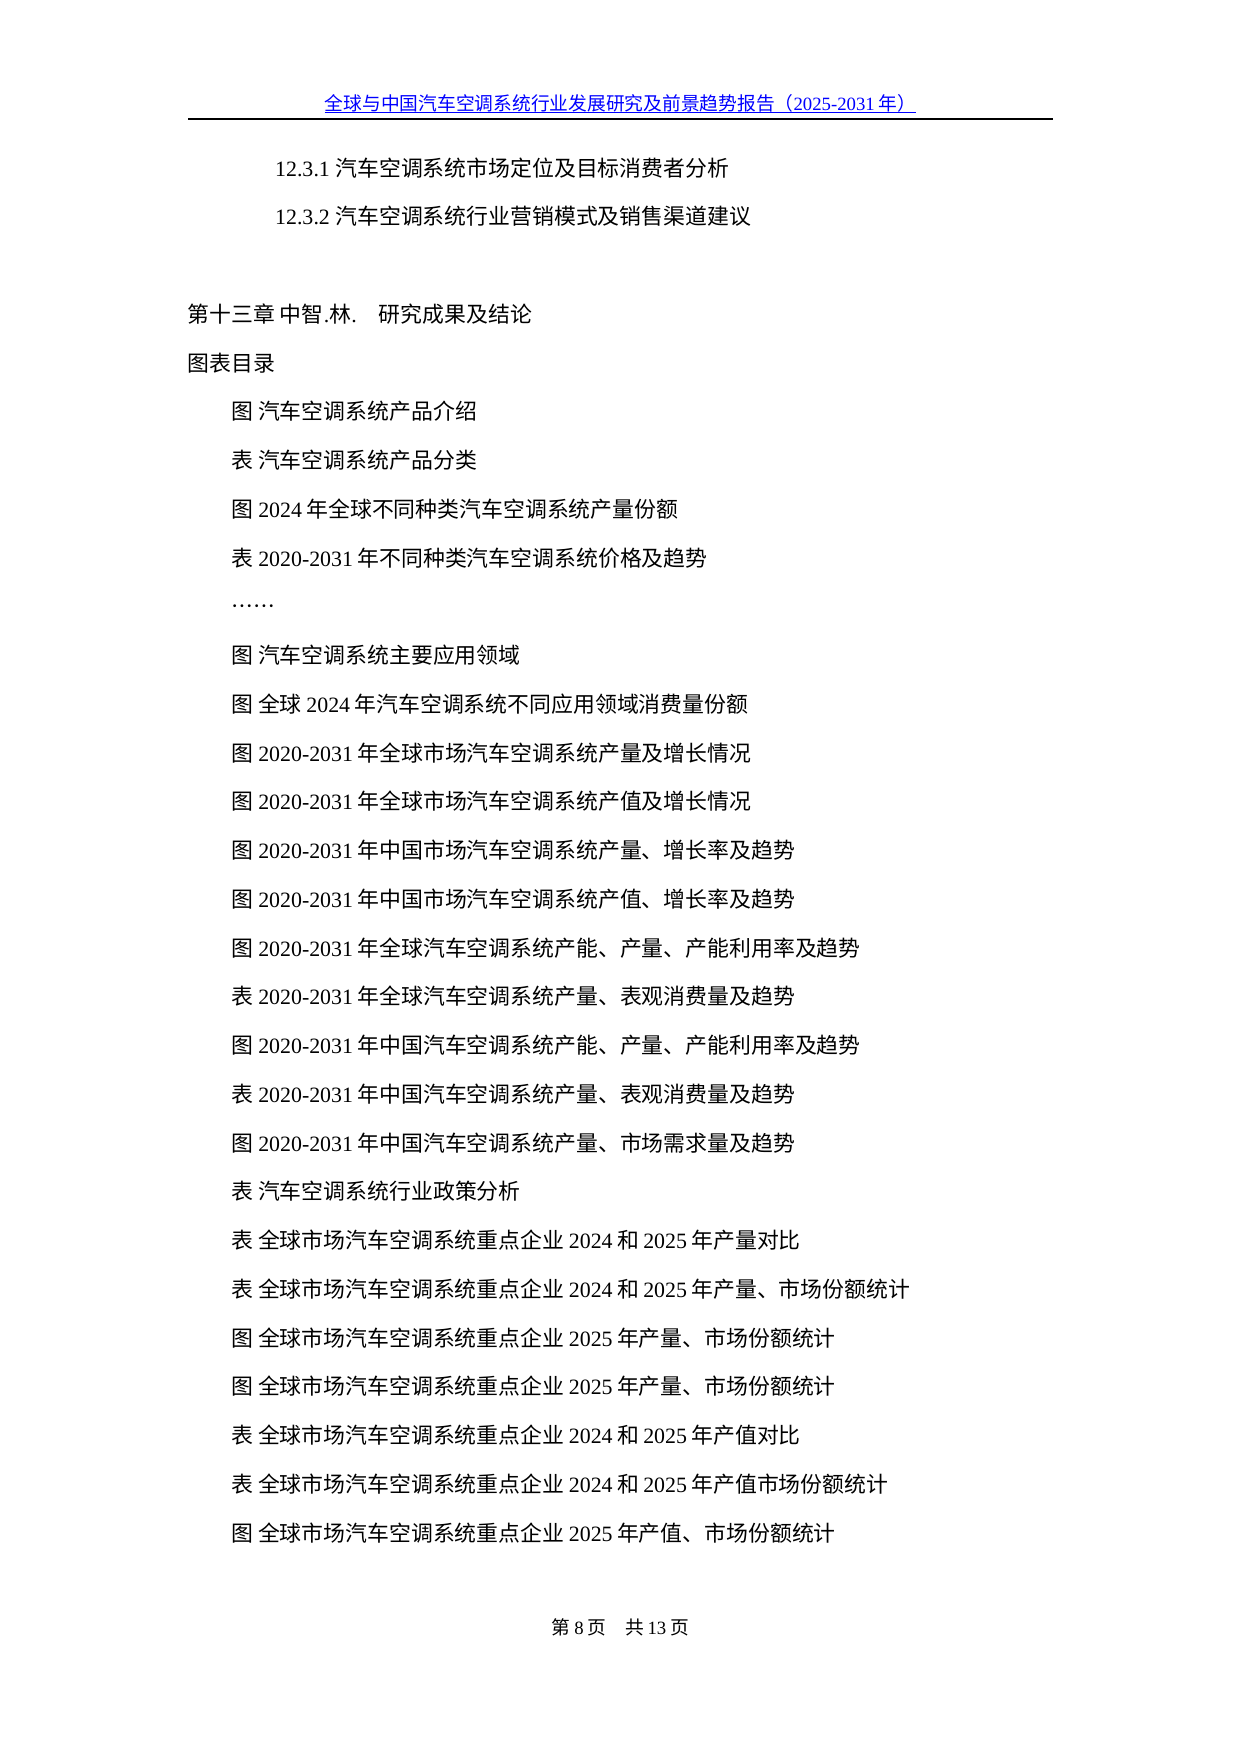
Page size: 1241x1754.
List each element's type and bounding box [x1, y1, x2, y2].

text [187, 150, 1053, 1548]
